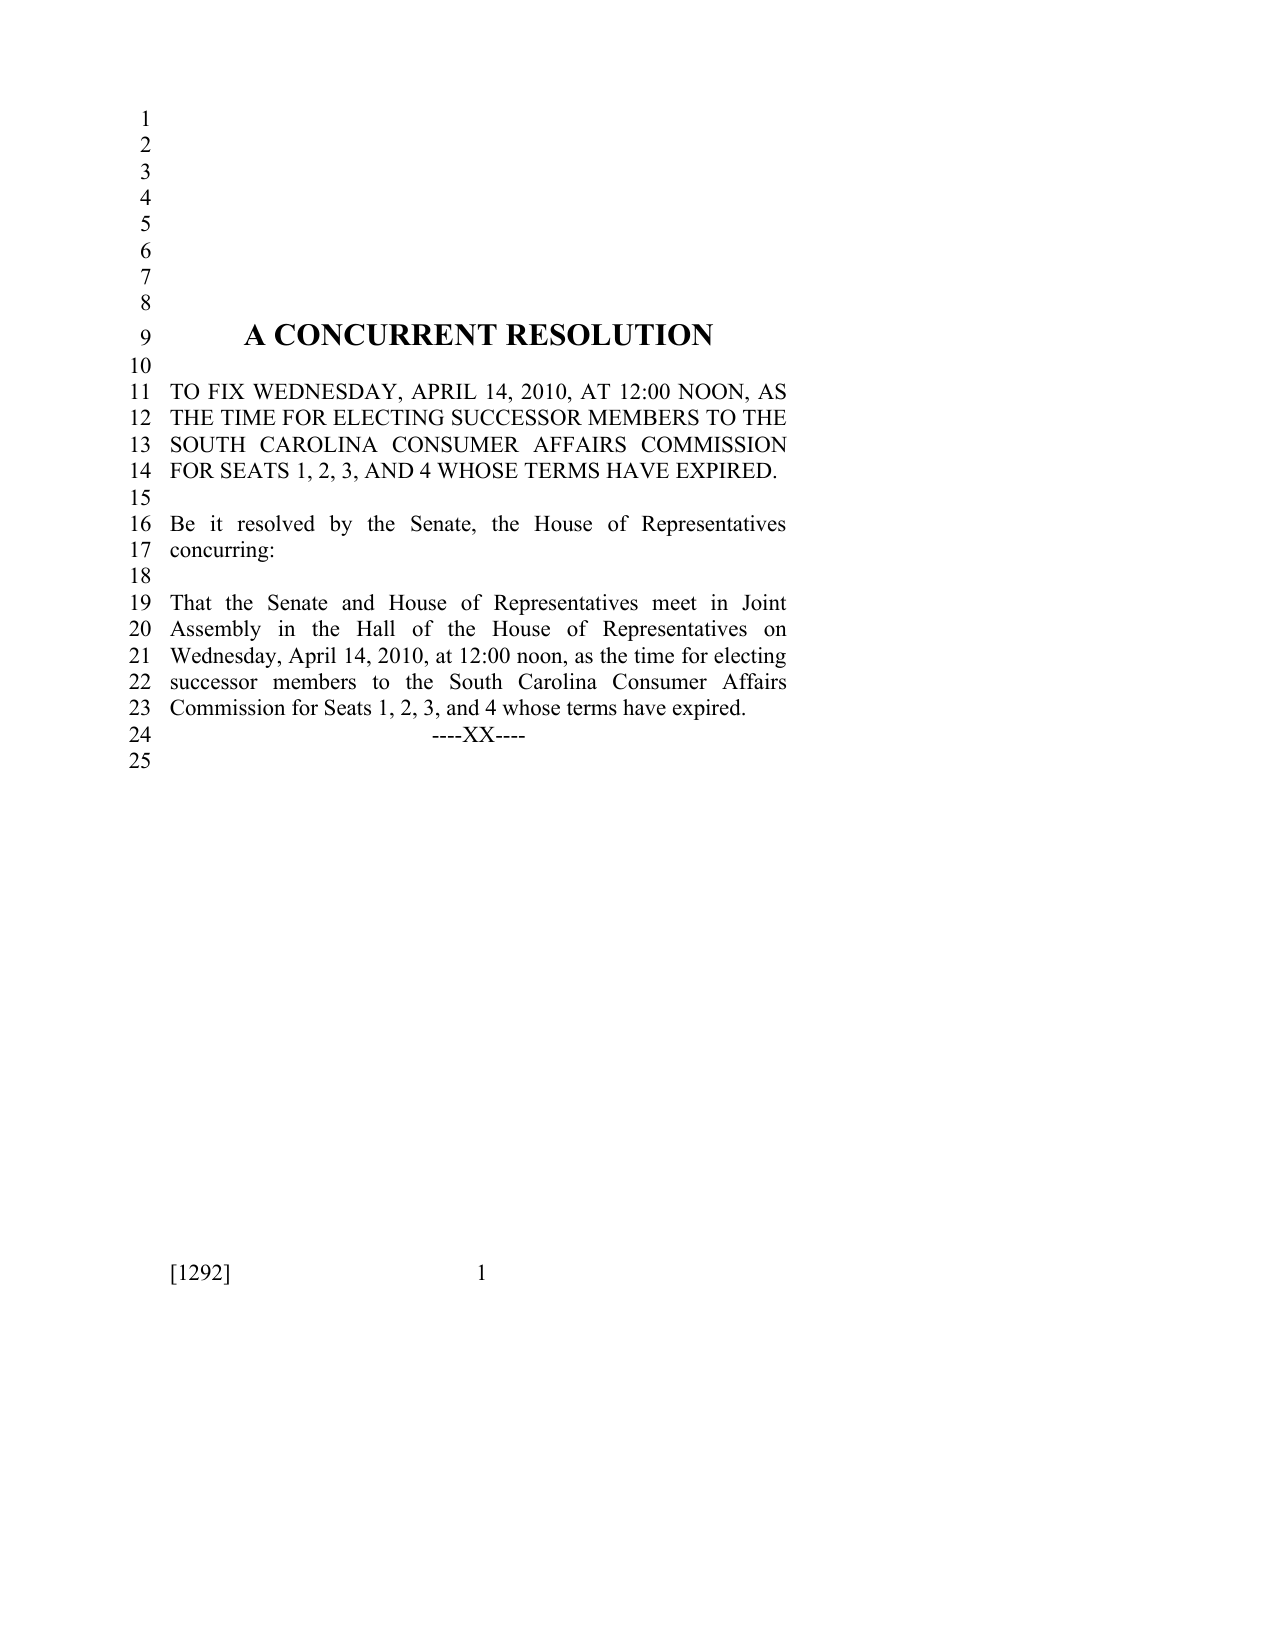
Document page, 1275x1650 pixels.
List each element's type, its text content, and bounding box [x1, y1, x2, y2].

text Be it resolved by the Senate, the House of Representatives concurring: [169, 510, 787, 563]
text ----XX---- [169, 721, 787, 747]
text A CONCURRENT RESOLUTION [169, 316, 787, 352]
text TO FIX WEDNESDAY, APRIL 14, 2010, AT 12:00 NOON, AS THE TIME FOR ELECTING SUCCESSOR MEMBERS TO THE SOUTH CAROLINA CONSUMER AFFAIRS COMMISSION FOR SEATS 1, 2, 3, AND 4 WHOSE TERMS HAVE EXPIRED. [169, 378, 787, 483]
text That the Senate and House of Representatives meet in Joint Assembly in the Hall of the House of Representatives on Wednesday, April 14, 2010, at 12:00 noon, as the time for electing successor members to the South Carolina Consumer Affairs Commission for Seats 1, 2, 3, and 4 whose terms have expired. [169, 589, 787, 721]
